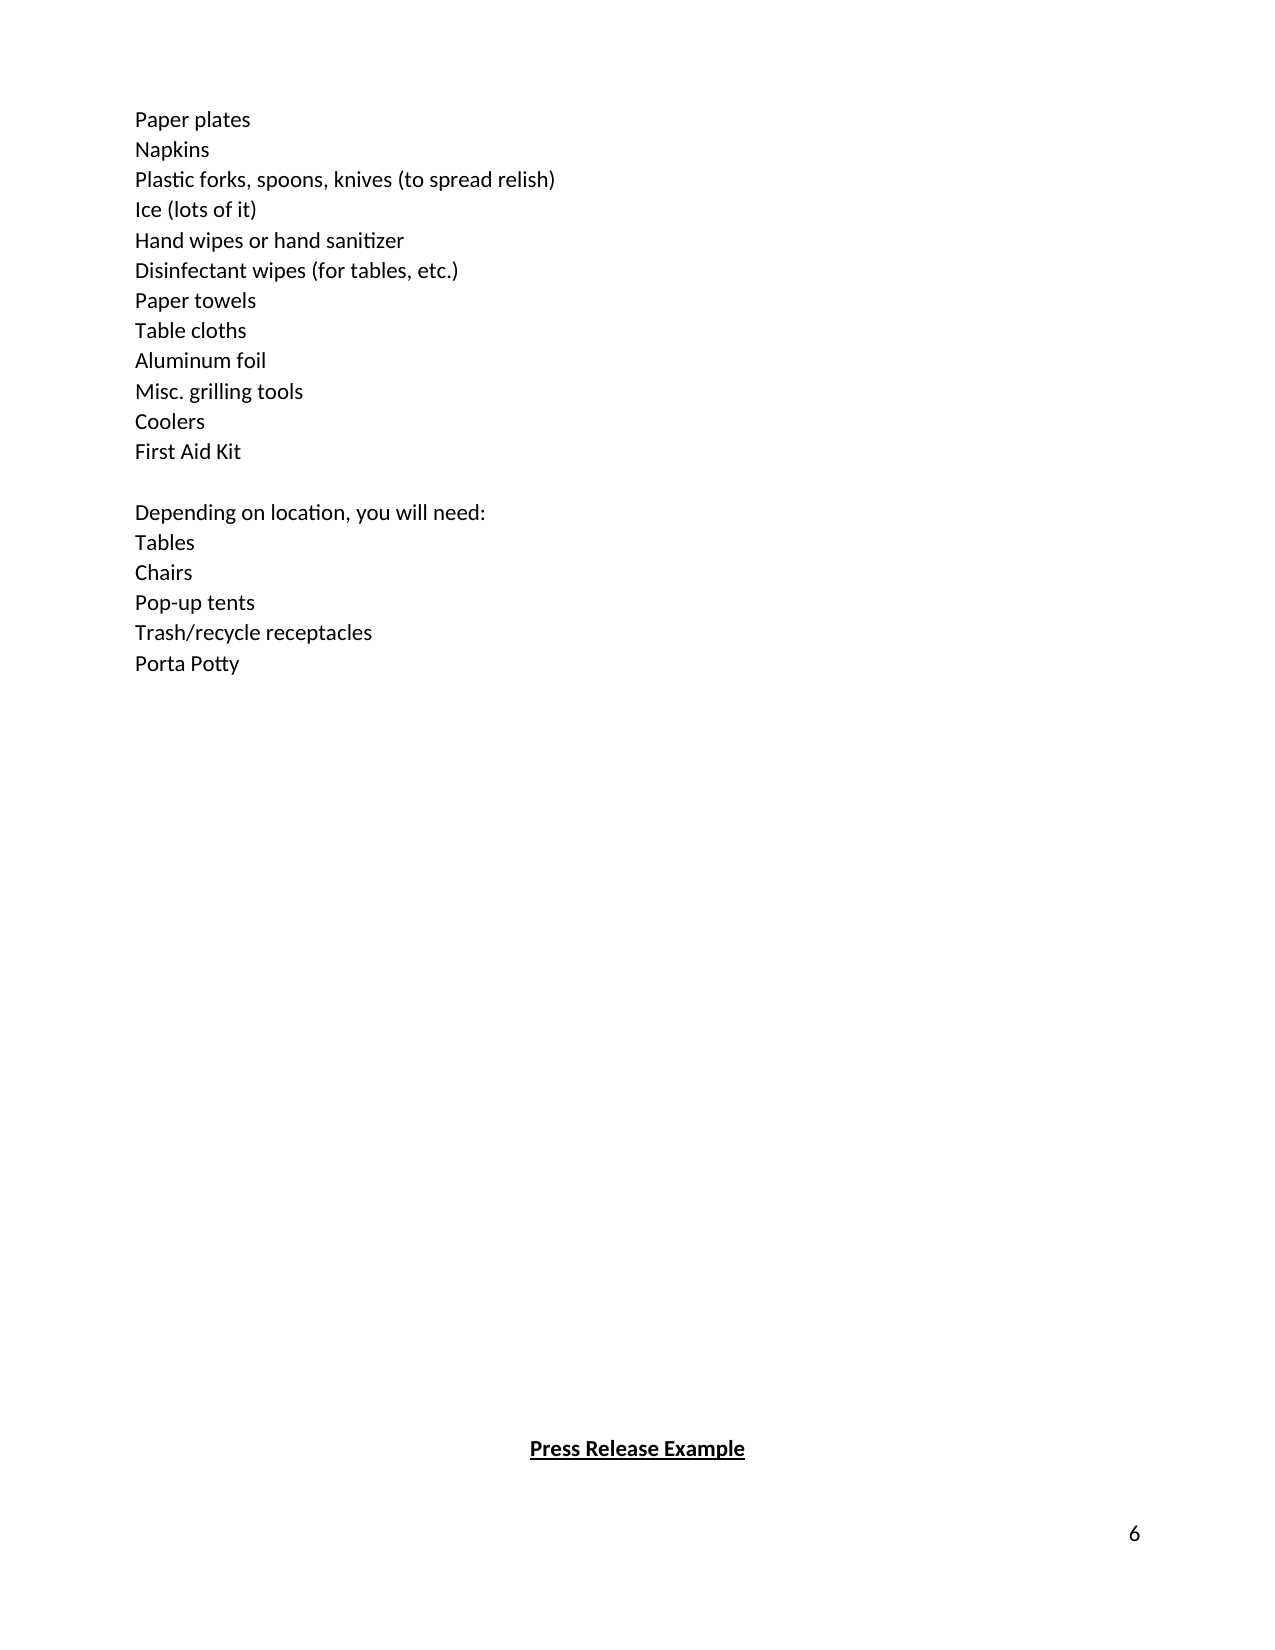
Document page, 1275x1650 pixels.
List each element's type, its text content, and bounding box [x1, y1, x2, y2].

text Paper towels [135, 286, 1140, 314]
text Ice (lots of it) [135, 196, 1140, 224]
text First Aid Kit [135, 437, 1140, 465]
text Coolers [135, 407, 1140, 435]
text Table cloths [135, 316, 1140, 344]
text Press Release Example [135, 1434, 1140, 1462]
text Depending on location, you will need: [135, 498, 1140, 526]
text Pop-up tents [135, 588, 1140, 616]
text Hand wipes or hand sanitizer [135, 226, 1140, 254]
text Misc. grilling tools [135, 377, 1140, 405]
text Chairs [135, 558, 1140, 586]
text Plastic forks, spoons, knives (to spread relish) [135, 165, 1140, 193]
text Napkins [135, 135, 1140, 163]
text Porta Potty [135, 649, 1140, 677]
text Paper plates [135, 105, 1140, 133]
text Aluminum foil [135, 347, 1140, 375]
text Disinfectant wipes (for tables, etc.) [135, 256, 1140, 284]
text Trash/recycle receptacles [135, 618, 1140, 647]
text Tables [135, 528, 1140, 556]
